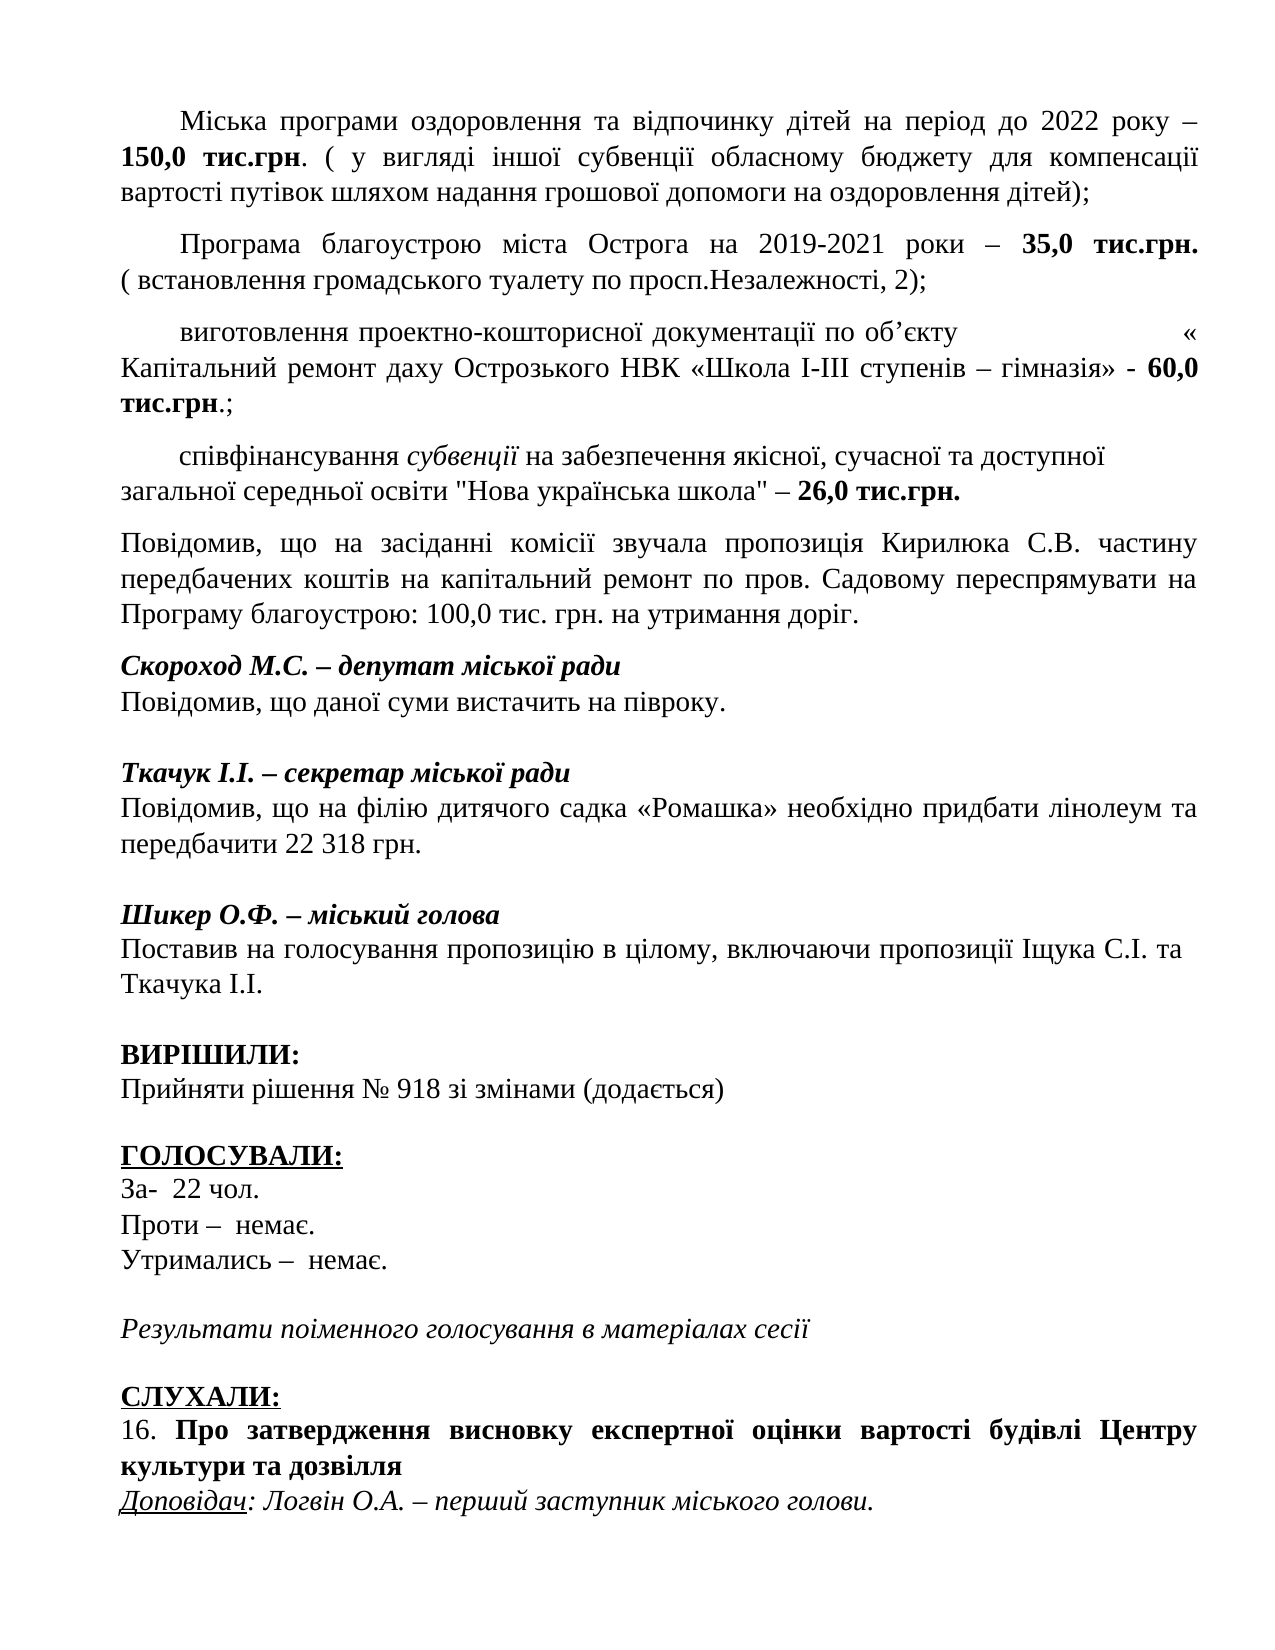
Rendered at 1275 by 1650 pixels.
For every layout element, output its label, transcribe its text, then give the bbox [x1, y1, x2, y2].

text Проти – немає. [120, 1207, 1184, 1241]
text Міська програми оздоровлення та відпочинку дітей на період до 2022 року – 150,0 тис.грн. ( у вигляді іншої субвенції обласному бюджету для компенсації вартості путівок шляхом надання грошової допомоги на оздоровлення дітей); [120, 103, 1198, 208]
text СЛУХАЛИ: [120, 1379, 1184, 1412]
text Поставив на голосування пропозицію в цілому, включаючи пропозиції Іщука С.І. та Ткачука І.І. [120, 931, 1184, 1000]
text 16. Про затвердження висновку експертної оцінки вартості будівлі Центру культури та дозвілля [120, 1412, 1198, 1481]
text Повідомив, що на філію дитячого садка «Ромашка» необхідно придбати лінолеум та передбачити 22 318 грн. [120, 791, 1198, 860]
text ВИРІШИЛИ: [120, 1037, 1184, 1071]
text Прийняти рішення № 918 зі змінами (додається) [120, 1071, 1184, 1104]
text ГОЛОСУВАЛИ: [120, 1138, 1184, 1171]
text Повідомив, що на засіданні комісії звучала пропозиція Кирилюка С.В. частину передбачених коштів на капітальний ремонт по пров. Садовому переспрямувати на Програму благоустрою: 100,0 тис. грн. на утримання доріг. [120, 525, 1198, 630]
text Доповідач: Логвін О.А. – перший заступник міського голови. [120, 1483, 1198, 1517]
text Ткачук І.І. – секретар міської ради [120, 755, 1198, 789]
text Скороход М.С. – депутат міської ради [120, 648, 1198, 682]
text співфінансування субвенції на забезпечення якісної, сучасної та доступної загальної середньої освіти "Нова українська школа" – 26,0 тис.грн. [120, 438, 1198, 507]
text Утримались – немає. [120, 1242, 1184, 1276]
text Повідомив, що даної суми вистачить на півроку. [120, 684, 1198, 718]
text Програма благоустрою міста Острога на 2019-2021 роки – 35,0 тис.грн. ( встановлення громадського туалету по просп.Незалежності, 2); [120, 227, 1198, 296]
text виготовлення проектно-кошторисної документації по об’єкту « Капітальний ремонт даху Острозького НВК «Школа I-III ступенів – гімназія» - 60,0 тис.грн.; [120, 314, 1198, 419]
text Шикер О.Ф. – міський голова [120, 897, 1184, 931]
text За- 22 чол. [120, 1171, 1184, 1205]
text Результати поіменного голосування в матеріалах сесії [120, 1312, 1184, 1345]
